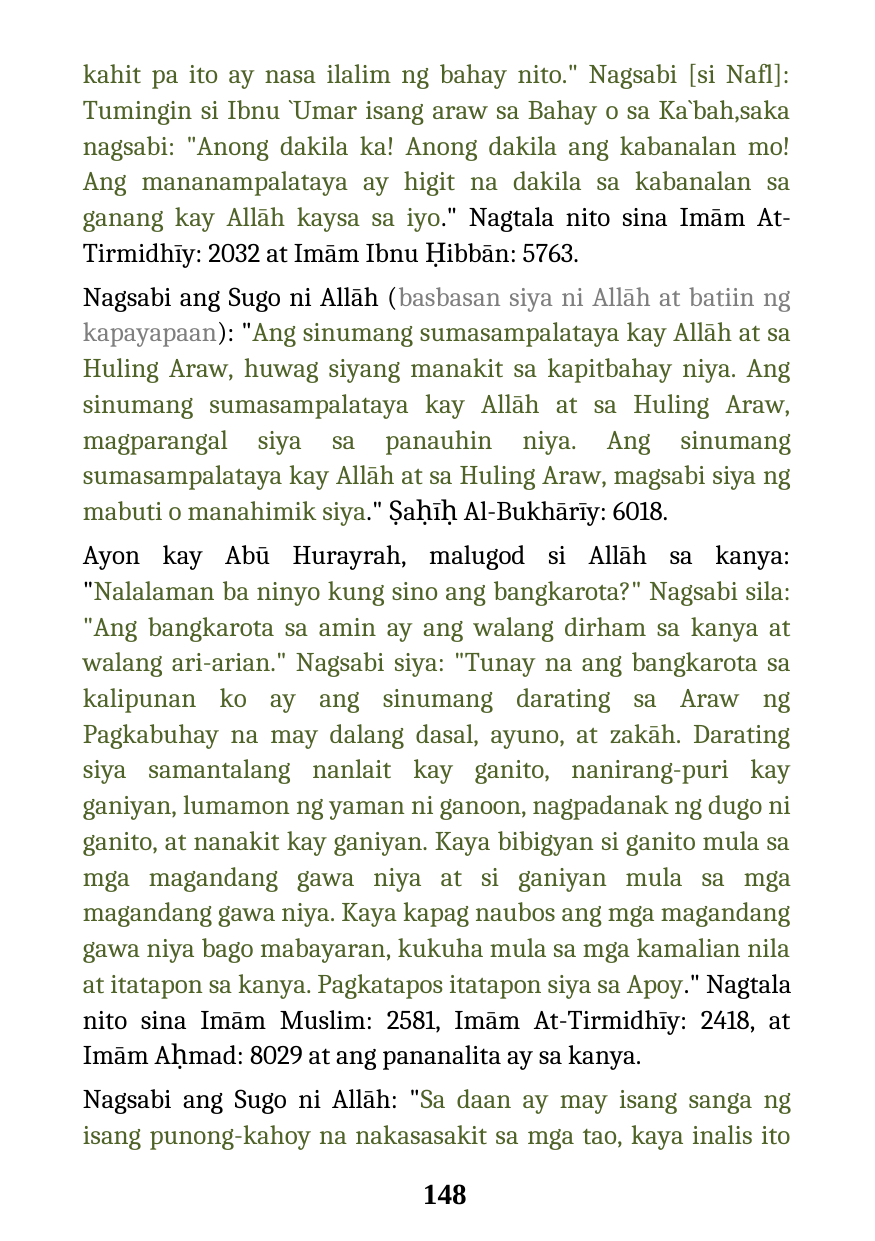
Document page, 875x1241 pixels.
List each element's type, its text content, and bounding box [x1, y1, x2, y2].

text Ayon kay Abū Hurayrah, malugod si Allāh sa kanya: "Nalalaman ba ninyo kung sino ang bangkarota?" Nagsabi sila: "Ang bangkarota sa amin ay ang walang dirham sa kanya at walang ari-arian." Nagsabi siya: "Tunay na ang bangkarota sa kalipunan ko ay ang sinumang darating sa Araw ng Pagkabuhay na may dalang dasal, ayuno, at zakāh. Darating siya samantalang nanlait kay ganito, nanirang-puri kay ganiyan, lumamon ng yaman ni ganoon, nagpadanak ng dugo ni ganito, at nanakit kay ganiyan. Kaya bibigyan si ganito mula sa mga magandang gawa niya at si ganiyan mula sa mga magandang gawa niya. Kaya kapag naubos ang mga magandang gawa niya bago mabayaran, kukuha mula sa mga kamalian nila at itatapon sa kanya. Pagkatapos itatapon siya sa Apoy." Nagtala nito sina Imām Muslim: 2581, Imām At-Tirmidhīy: 2418, at Imām Aḥmad: 8029 at ang pananalita ay sa kanya. [83, 540, 791, 1072]
text Nagsabi ang Sugo ni Allāh (basbasan siya ni Allāh at batiin ng kapayapaan): "Ang sinumang sumasampalataya kay Allāh at sa Huling Araw, huwag siyang manakit sa kapitbahay niya. Ang sinumang sumasampalataya kay Allāh at sa Huling Araw, magparangal siya sa panauhin niya. Ang sinumang sumasampalataya kay Allāh at sa Huling Araw, magsabi siya ng mabuti o manahimik siya." Ṣaḥīḥ Al-Bukhārīy: 6018. [83, 282, 791, 527]
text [83, 59, 791, 269]
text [83, 1084, 791, 1151]
